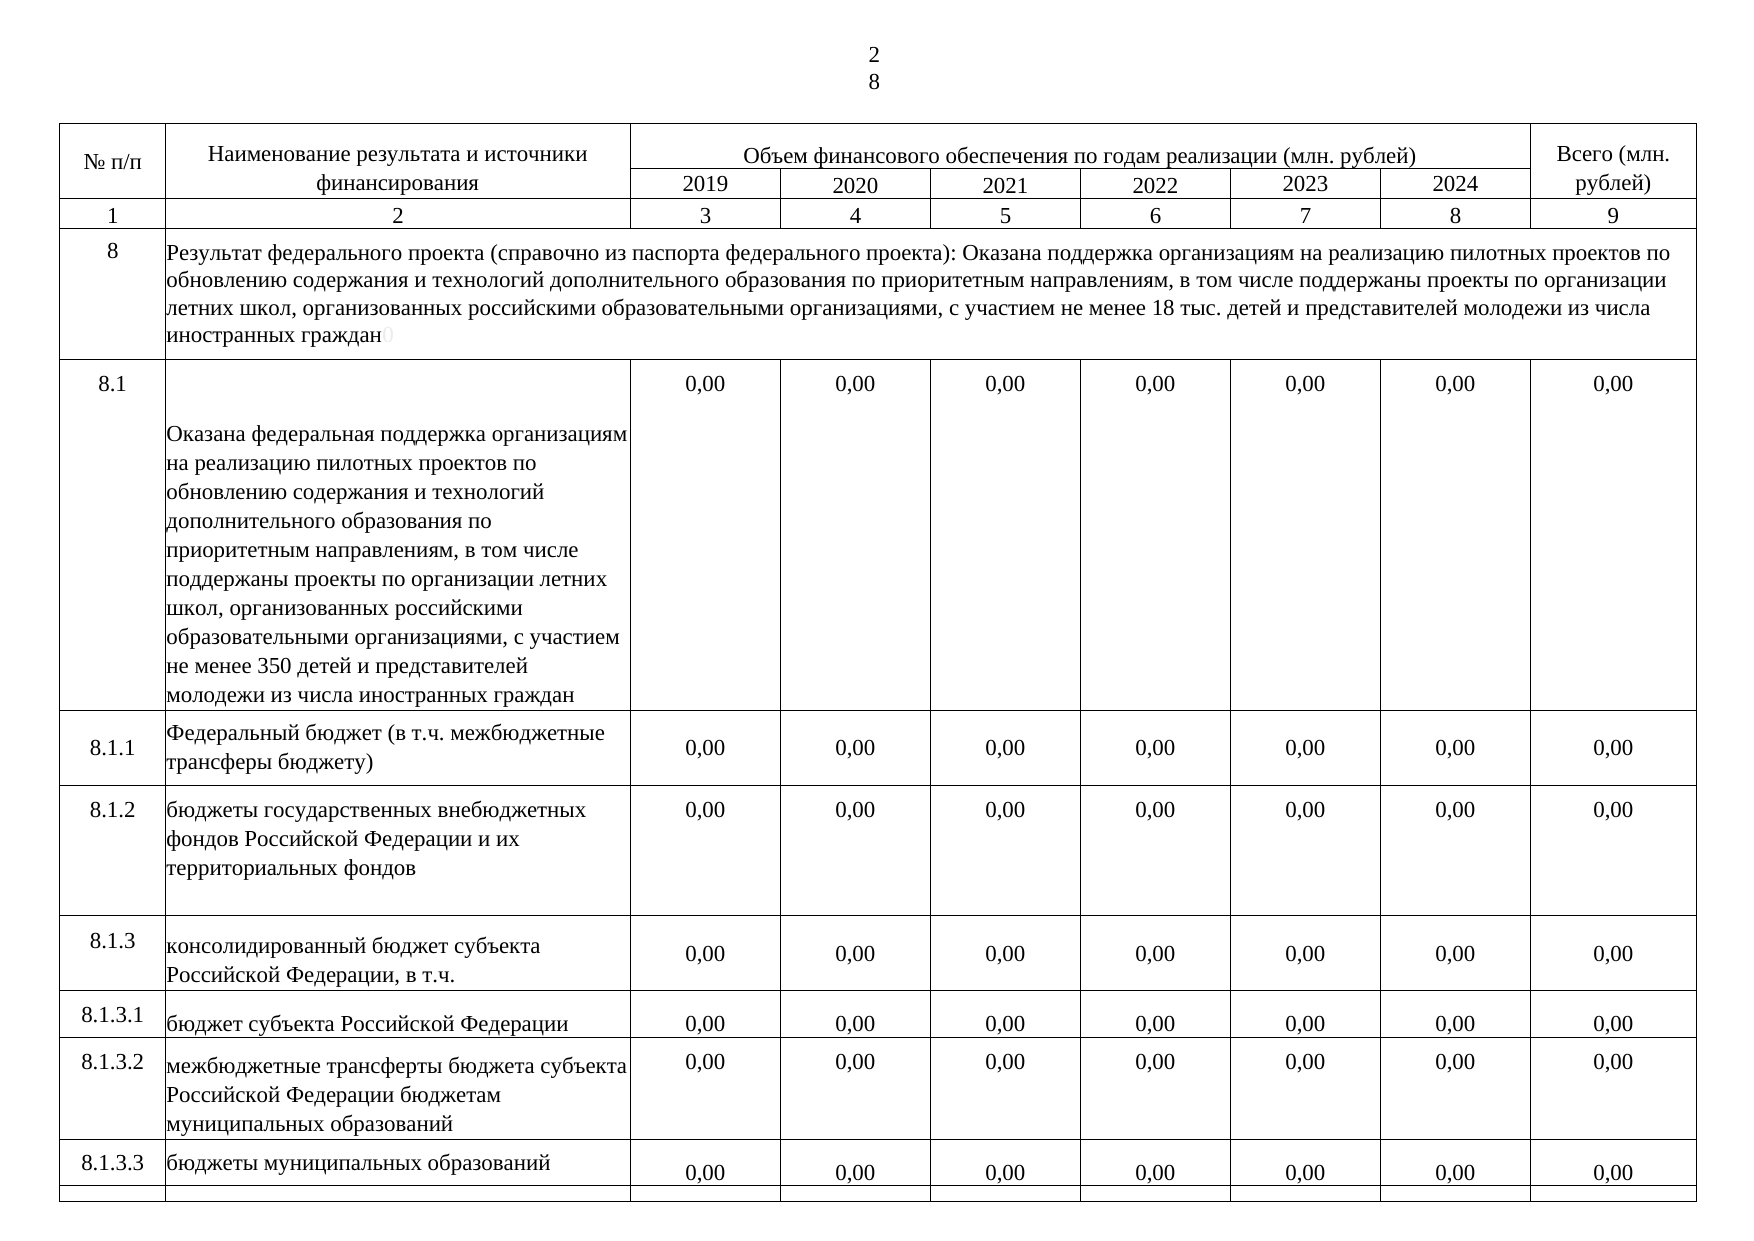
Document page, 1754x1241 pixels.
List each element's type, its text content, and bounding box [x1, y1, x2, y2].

table_cell 0,00 [781, 916, 930, 990]
table_cell 5 [931, 199, 1080, 228]
table_cell 0,00 [1081, 916, 1230, 990]
table_cell 0,00 [781, 1140, 930, 1185]
table_cell 0,00 [1081, 1140, 1230, 1185]
table_cell межбюджетные трансферты бюджета субъекта Российской Федерации бюджетам муниципальных образований [166, 1038, 630, 1139]
table_header Наименование результата и источники финансирования [166, 124, 630, 198]
table_cell 8.1.3.2 [60, 1038, 165, 1139]
table_header № п/п [60, 124, 165, 198]
table_cell бюджеты государственных внебюджетных фондов Российской Федерации и их территориальных фондов [166, 786, 630, 915]
table_cell 0,00 [1231, 1038, 1380, 1139]
table_cell 0,00 [631, 711, 780, 785]
table_cell 9 [1531, 199, 1696, 228]
table_cell 2 [166, 199, 630, 228]
table_cell 0,00 [1381, 991, 1530, 1037]
table_cell 0,00 [931, 786, 1080, 915]
table_cell 8.1.3.1 [60, 991, 165, 1037]
table_cell 2024 [1381, 169, 1530, 198]
table_cell 0,00 [931, 991, 1080, 1037]
table_cell 8 [60, 229, 165, 359]
table_cell 0,00 [631, 991, 780, 1037]
table_cell 8.1.2 [60, 786, 165, 915]
table_cell 0,00 [931, 1140, 1080, 1185]
table_cell 0,00 [781, 360, 930, 710]
table_cell 0,00 [631, 1140, 780, 1185]
table_cell 0,00 [1081, 711, 1230, 785]
table_cell [1081, 1186, 1230, 1201]
table_cell 7 [1231, 199, 1380, 228]
table_cell 8 [1381, 199, 1530, 228]
table_cell Федеральный бюджет (в т.ч. межбюджетные трансферы бюджету) [166, 711, 630, 785]
table_cell Оказана федеральная поддержка организациям на реализацию пилотных проектов по обновлению содержания и технологий дополнительного образования по приоритетным направлениям, в том числе поддержаны проекты по организации летних школ, организованных российскими образовательными организациями, с участием не менее 350 детей и представителей молодежи из числа иностранных граждан [166, 360, 630, 710]
table_header Всего (млн. рублей) [1531, 124, 1696, 198]
table_cell 0,00 [1231, 786, 1380, 915]
table_cell 0,00 [1531, 711, 1696, 785]
table_cell 0,00 [631, 1038, 780, 1139]
table_cell 0,00 [931, 711, 1080, 785]
table_cell 0,00 [1081, 991, 1230, 1037]
table_cell 0,00 [781, 711, 930, 785]
table_cell 2019 [631, 169, 780, 198]
table_cell 0,00 [931, 1038, 1080, 1139]
table_cell 0,00 [1231, 916, 1380, 990]
table_cell 0,00 [1381, 711, 1530, 785]
table_cell 0,00 [1381, 360, 1530, 710]
table_header Объем финансового обеспечения по годам реализации (млн. рублей) [631, 124, 1530, 168]
table_cell 0,00 [1381, 786, 1530, 915]
table_cell 3 [631, 199, 780, 228]
table_cell 8.1.1 [60, 711, 165, 785]
table_cell бюджеты муниципальных образований [166, 1140, 630, 1185]
table_cell 1 [60, 199, 165, 228]
table_cell Результат федерального проекта (справочно из паспорта федерального проекта): Оказана поддержка организациям на реализацию пилотных проектов по обновлению содержания и технологий дополнительного образования по приоритетным направлениям, в том числе поддержаны проекты по организации летних школ, организованных российскими образовательными организациями, с участием не менее 18 тыс. детей и представителей молодежи из числа иностранных граждан0 [166, 229, 1696, 359]
table_cell 0,00 [1531, 991, 1696, 1037]
table_cell 0,00 [631, 360, 780, 710]
table_cell 0,00 [1381, 1038, 1530, 1139]
table_cell [1231, 1186, 1380, 1201]
table_cell бюджет субъекта Российской Федерации [166, 991, 630, 1037]
table_cell 0,00 [781, 786, 930, 915]
table_cell 0,00 [1081, 1038, 1230, 1139]
table_cell 8.1 [60, 360, 165, 710]
table_cell 0,00 [1231, 1140, 1380, 1185]
table_cell 0,00 [1531, 1038, 1696, 1139]
table_cell 0,00 [631, 786, 780, 915]
table_cell 0,00 [1081, 786, 1230, 915]
table_cell [1531, 1186, 1696, 1201]
table_cell [60, 1186, 165, 1201]
table_cell 0,00 [1231, 711, 1380, 785]
table_cell 0,00 [1231, 360, 1380, 710]
table_cell 0,00 [781, 1038, 930, 1139]
table_cell [166, 1186, 630, 1201]
table_cell консолидированный бюджет субъекта Российской Федерации, в т.ч. [166, 916, 630, 990]
table_cell 0,00 [931, 916, 1080, 990]
table_cell 0,00 [1531, 916, 1696, 990]
table_cell 4 [781, 199, 930, 228]
table_cell 6 [1081, 199, 1230, 228]
table_cell 8.1.3 [60, 916, 165, 990]
table_cell 0,00 [781, 991, 930, 1037]
table_cell 0,00 [931, 360, 1080, 710]
table_cell 2022 [1081, 169, 1230, 198]
table_cell [631, 1186, 780, 1201]
table_cell 0,00 [1531, 786, 1696, 915]
table_cell [781, 1186, 930, 1201]
table_cell 2021 [931, 169, 1080, 198]
table_cell [931, 1186, 1080, 1201]
table_cell 0,00 [1231, 991, 1380, 1037]
table_cell 0,00 [1381, 1140, 1530, 1185]
table_cell 0,00 [1531, 1140, 1696, 1185]
table_cell 0,00 [1531, 360, 1696, 710]
table_cell [1381, 1186, 1530, 1201]
table_cell 0,00 [1381, 916, 1530, 990]
table_cell 8.1.3.3 [60, 1140, 165, 1185]
table_cell 2020 [781, 169, 930, 198]
table_cell 0,00 [631, 916, 780, 990]
table_cell 2023 [1231, 169, 1380, 198]
table_cell 0,00 [1081, 360, 1230, 710]
